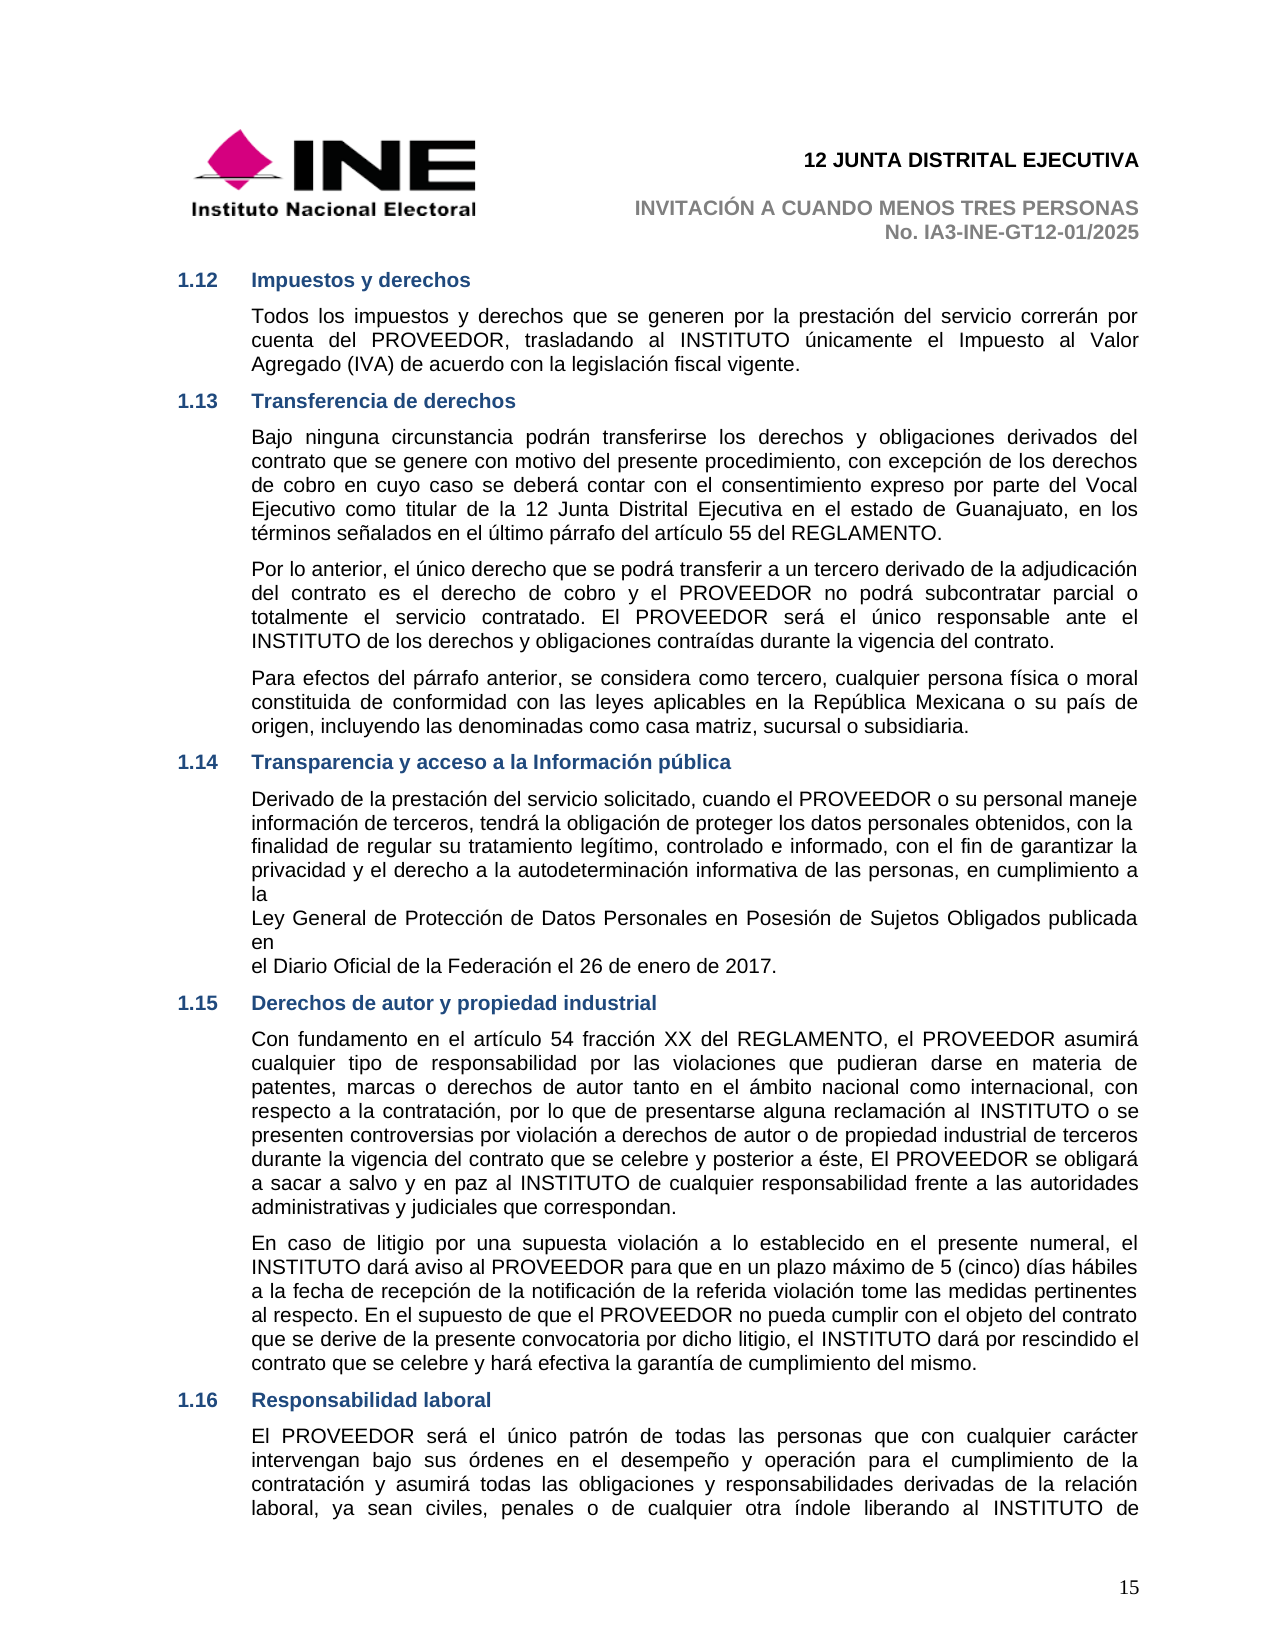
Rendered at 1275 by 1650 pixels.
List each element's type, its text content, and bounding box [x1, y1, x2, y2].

text Ley General de Protección de Datos Personales en Posesión de Sujetos Obligados publicada en [251, 906, 1139, 954]
subtitle Impuestos y derechos [177, 268, 1139, 292]
subtitle Transferencia de derechos [177, 388, 1139, 412]
text En caso de litigio por una supuesta violación a lo establecido en el presente numeral, el INSTITUTO dará aviso al PROVEEDOR para que en un plazo máximo de 5 (cinco) días hábiles a la fecha de recepción de la notificación de la referida violación tome las medidas pertinentes al respecto. En el supuesto de que el PROVEEDOR no pueda cumplir con el objeto del contrato que se derive de la presente convocatoria por dicho litigio, el INSTITUTO dará por rescindido el contrato que se celebre y hará efectiva la garantía de cumplimiento del mismo. [251, 1231, 1139, 1375]
text Todos los impuestos y derechos que se generen por la prestación del servicio correrán por cuenta del PROVEEDOR, trasladando al INSTITUTO únicamente el Impuesto al Valor Agregado (IVA) de acuerdo con la legislación fiscal vigente. [251, 304, 1139, 376]
text Derivado de la prestación del servicio solicitado, cuando el PROVEEDOR o su personal maneje información de terceros, tendrá la obligación de proteger los datos personales obtenidos, con la [251, 786, 1139, 834]
subtitle Transparencia y acceso a la Información pública [177, 750, 1139, 774]
subtitle Responsabilidad laboral [177, 1387, 1139, 1411]
text finalidad de regular su tratamiento legítimo, controlado e informado, con el fin de garantizar la privacidad y el derecho a la autodeterminación informativa de las personas, en cumplimiento a la [251, 834, 1139, 906]
text Para efectos del párrafo anterior, se considera como tercero, cualquier persona física o moral constituida de conformidad con las leyes aplicables en la República Mexicana o su país de origen, incluyendo las denominadas como casa matriz, sucursal o subsidiaria. [251, 666, 1139, 737]
picture [192, 129, 476, 216]
text el Diario Oficial de la Federación el 26 de enero de 2017. [251, 954, 1139, 978]
text Con fundamento en el artículo 54 fracción XX del REGLAMENTO, el PROVEEDOR asumirá cualquier tipo de responsabilidad por las violaciones que pudieran darse en materia de patentes, marcas o derechos de autor tanto en el ámbito nacional como internacional, con respecto a la contratación, por lo que de presentarse alguna reclamación al INSTITUTO o se presenten controversias por violación a derechos de autor o de propiedad industrial de terceros durante la vigencia del contrato que se celebre y posterior a éste, El PROVEEDOR se obligará a sacar a salvo y en paz al INSTITUTO de cualquier responsabilidad frente a las autoridades administrativas y judiciales que correspondan. [251, 1027, 1139, 1219]
text Bajo ninguna circunstancia podrán transferirse los derechos y obligaciones derivados del contrato que se genere con motivo del presente procedimiento, con excepción de los derechos de cobro en cuyo caso se deberá contar con el consentimiento expreso por parte del Vocal Ejecutivo como titular de la 12 Junta Distrital Ejecutiva en el estado de Guanajuato, en los términos señalados en el último párrafo del artículo 55 del REGLAMENTO. [251, 425, 1139, 545]
subtitle Derechos de autor y propiedad industrial [177, 991, 1139, 1014]
text Por lo anterior, el único derecho que se podrá transferir a un tercero derivado de la adjudicación del contrato es el derecho de cobro y el PROVEEDOR no podrá subcontratar parcial o totalmente el servicio contratado. El PROVEEDOR será el único responsable ante el INSTITUTO de los derechos y obligaciones contraídas durante la vigencia del contrato. [251, 557, 1139, 653]
